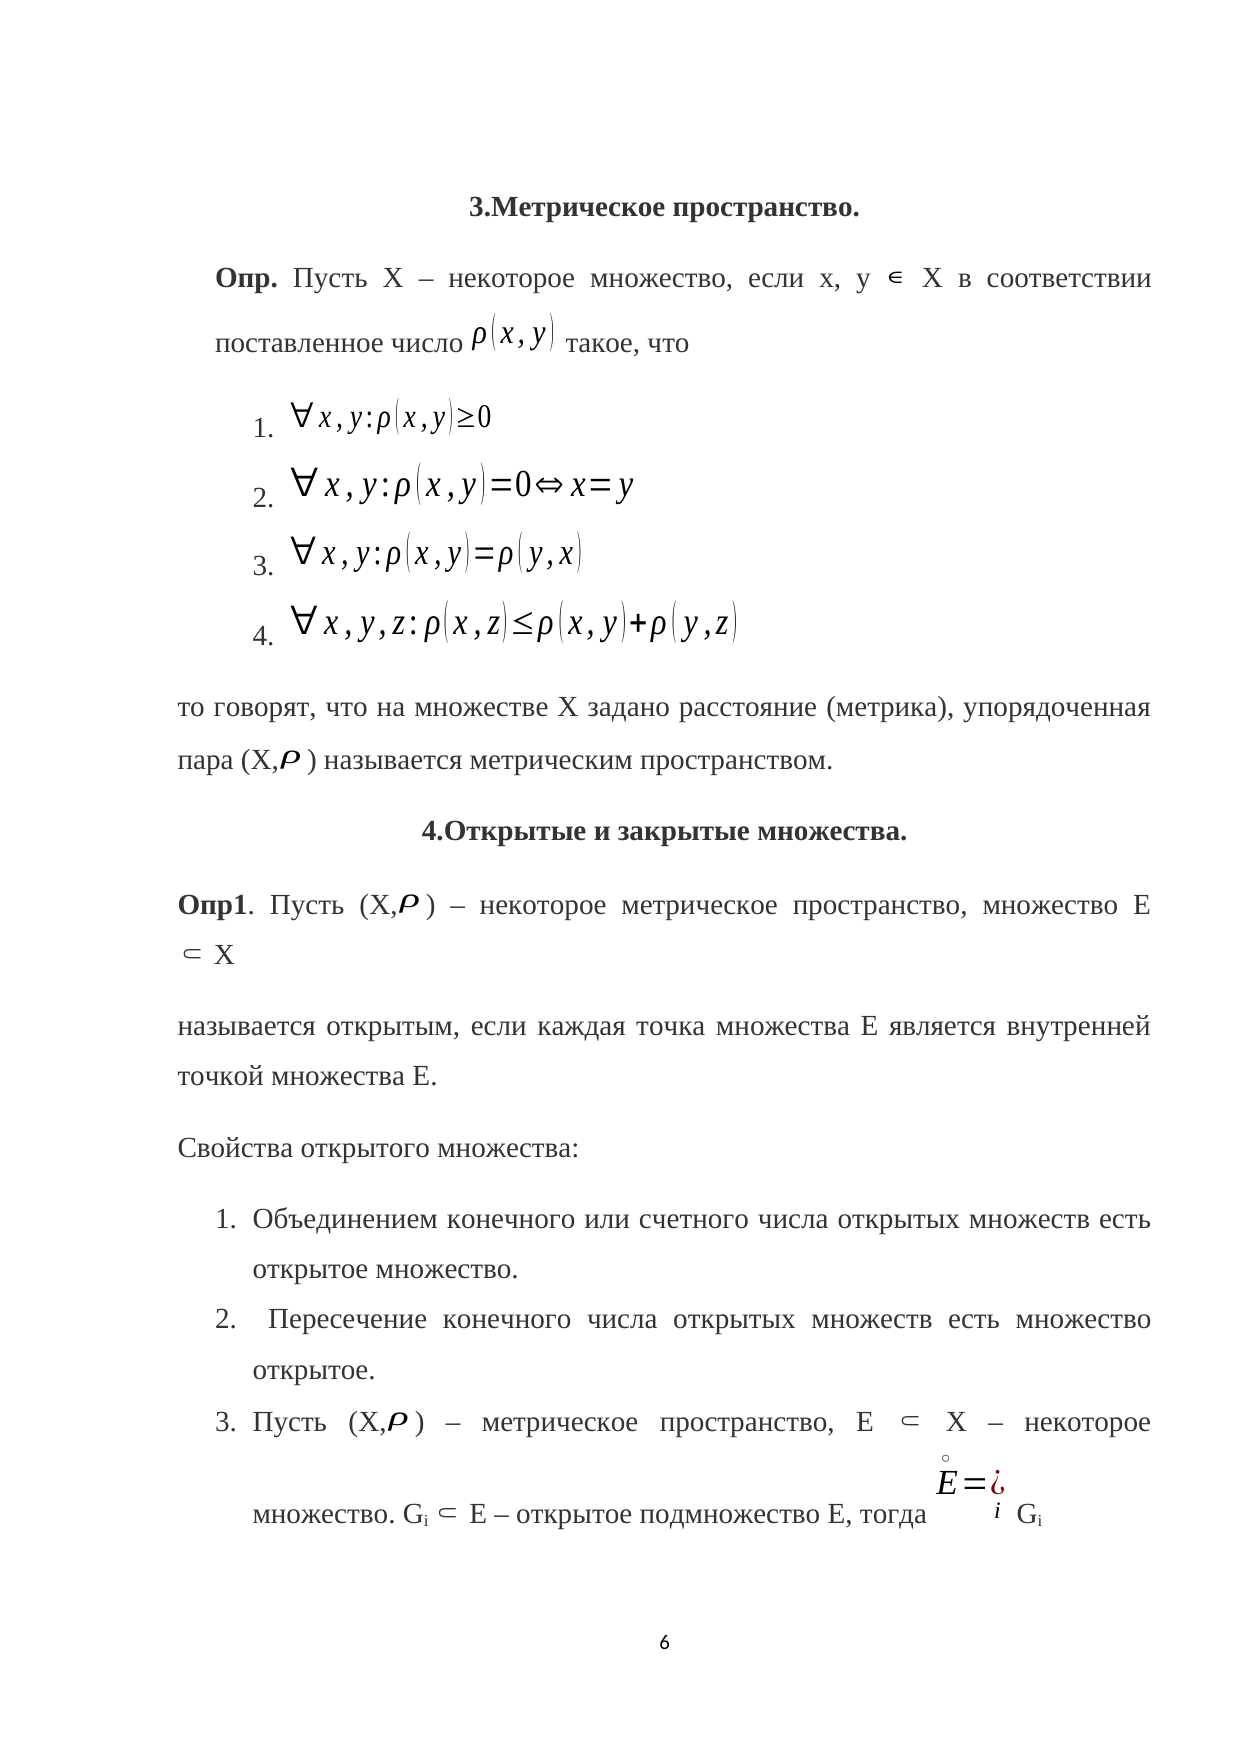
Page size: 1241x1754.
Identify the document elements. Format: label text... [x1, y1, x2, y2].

text Свойства открытого множества: [177, 1130, 1152, 1163]
text Опр1. Пусть (X,) – некоторое метрическое пространство, множество Е ⸦ Х [177, 884, 1152, 971]
text 3.Метрическое пространство. [177, 189, 1152, 223]
list Объединением конечного или счетного числа открытых множеств есть открытое множество. [215, 1201, 1152, 1285]
text 4.Открытые и закрытые множества. [177, 813, 1152, 847]
list Пусть (X,) – метрическое пространство, Е ⸦ Х – некоторое множество. Gi ⸦ Е – открытое подмножество Е, тогда Gi [215, 1402, 1152, 1530]
text Опр. Пусть Х – некоторое множество, если х, у Х в соответствии поставленное число такое, что [215, 260, 1152, 359]
text то говорят, что на множестве Х задано расстояние (метрика), упорядоченная пара (X,) называется метрическим пространством. [177, 689, 1152, 776]
text называется открытым, если каждая точка множества Е является внутренней точкой множества Е. [177, 1008, 1152, 1092]
list Пересечение конечного числа открытых множеств есть множество открытое. [215, 1301, 1152, 1385]
